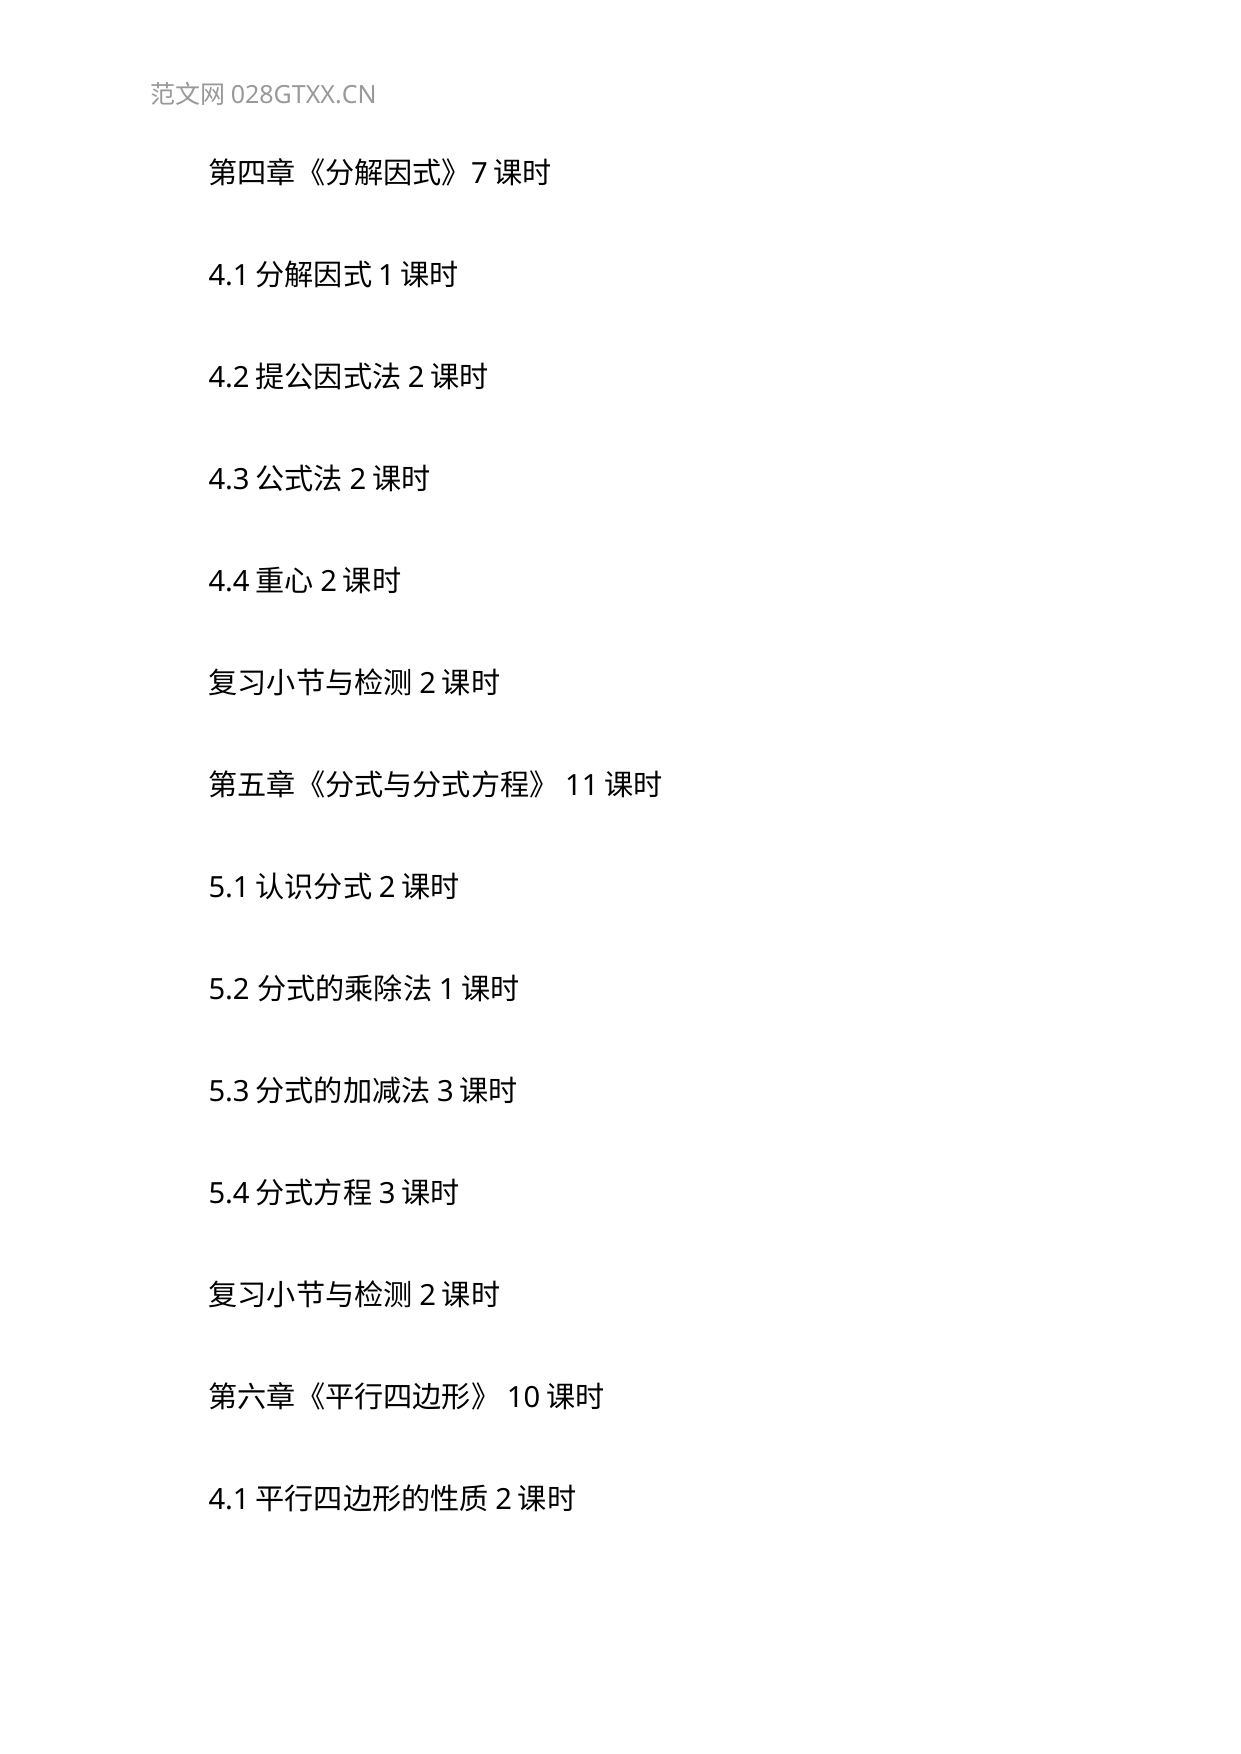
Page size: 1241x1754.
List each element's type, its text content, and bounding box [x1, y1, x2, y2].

text 5.4分式方程 3课时 [150, 1170, 1090, 1212]
text 第六章《平行四边形》 10课时 [150, 1374, 1090, 1416]
text 4.1平行四边形的性质 2课时 [150, 1476, 1090, 1518]
text 复习小节与检测 2课时 [150, 1272, 1090, 1314]
text 4.2提公因式法 2课时 [150, 354, 1090, 396]
text 5.3分式的加减法 3课时 [150, 1068, 1090, 1110]
text 复习小节与检测 2课时 [150, 660, 1090, 702]
text 第四章《分解因式》7课时 [150, 150, 1090, 192]
text 5.2 分式的乘除法 1课时 [150, 966, 1090, 1008]
text 4.3公式法 2课时 [150, 456, 1090, 498]
text 第五章《分式与分式方程》 11课时 [150, 762, 1090, 804]
text 4.1分解因式1课时 [150, 252, 1090, 294]
text 5.1认识分式 2课时 [150, 864, 1090, 906]
text 4.4重心 2课时 [150, 558, 1090, 600]
